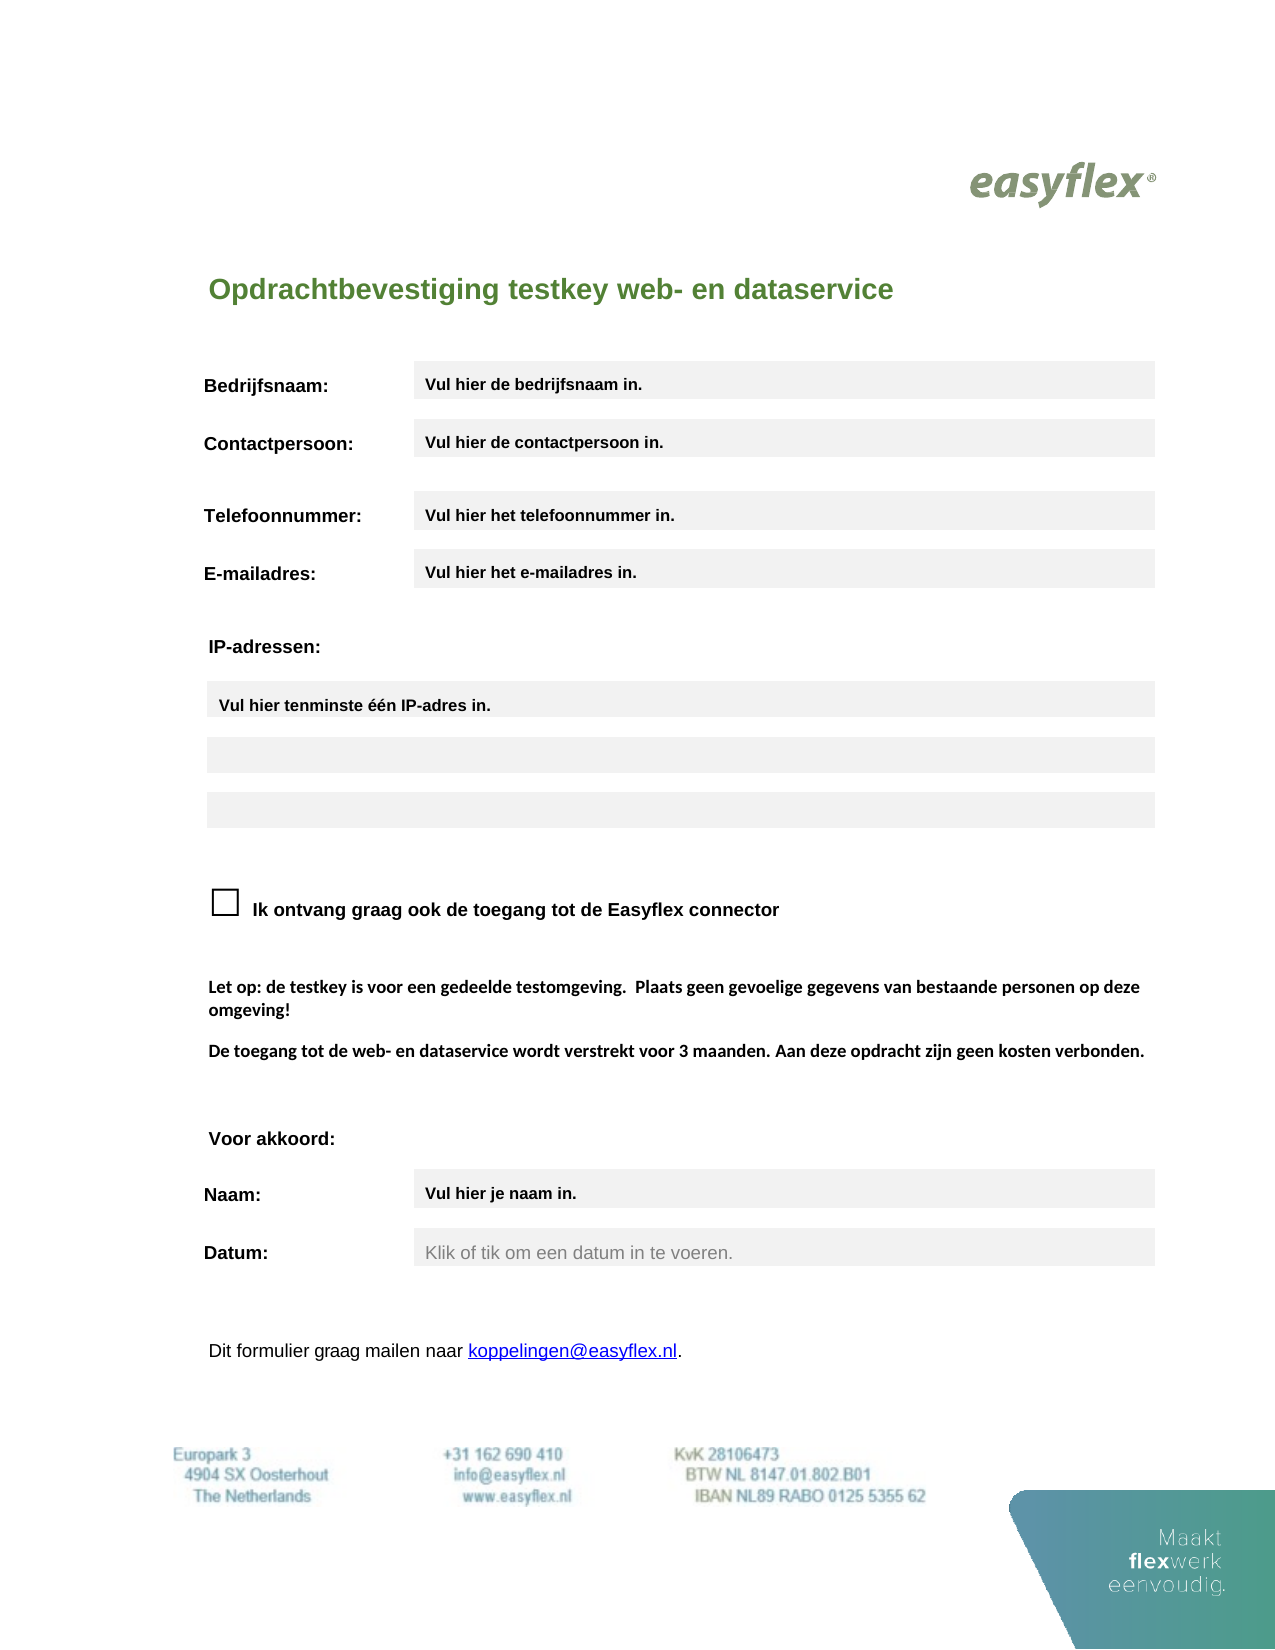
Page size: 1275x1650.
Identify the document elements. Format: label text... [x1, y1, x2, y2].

table_header Datum: [193, 1228, 413, 1266]
table_header Contactpersoon: [193, 419, 413, 457]
table_header [207, 792, 1155, 828]
table_header [207, 681, 1155, 717]
table_header [414, 419, 1155, 457]
text Ik ontvang graag ook de toegang tot de Easyflex connector [133, 876, 1156, 927]
table_header Telefoonnummer: [193, 491, 413, 530]
picture [1009, 1490, 1275, 1649]
table_header Naam: [193, 1169, 413, 1208]
table_header Bedrijfsnaam: [193, 361, 413, 399]
text Voor akkoord: [133, 1128, 1156, 1149]
table_header E-mailadres: [193, 549, 413, 588]
text IP-adressen: [133, 636, 1156, 657]
table_header [414, 361, 1155, 399]
text Dit formulier graag mailen naar koppelingen@easyflex.nl. [177, 1340, 1156, 1361]
table_header [414, 1169, 1155, 1208]
table_header [207, 737, 1155, 773]
title Opdrachtbevestiging testkey web- en dataservice [150, 272, 1156, 306]
table_header [414, 549, 1155, 588]
picture [173, 1447, 927, 1507]
text Let op: de testkey is voor een gedeelde testomgeving. Plaats geen gevoelige gegevens van bestaande personen op deze omgeving! [208, 975, 1156, 1021]
text De toegang tot de web- en dataservice wordt verstrekt voor 3 maanden. Aan deze opdracht zijn geen kosten verbonden. [181, 1040, 1156, 1063]
table_header [414, 491, 1155, 530]
